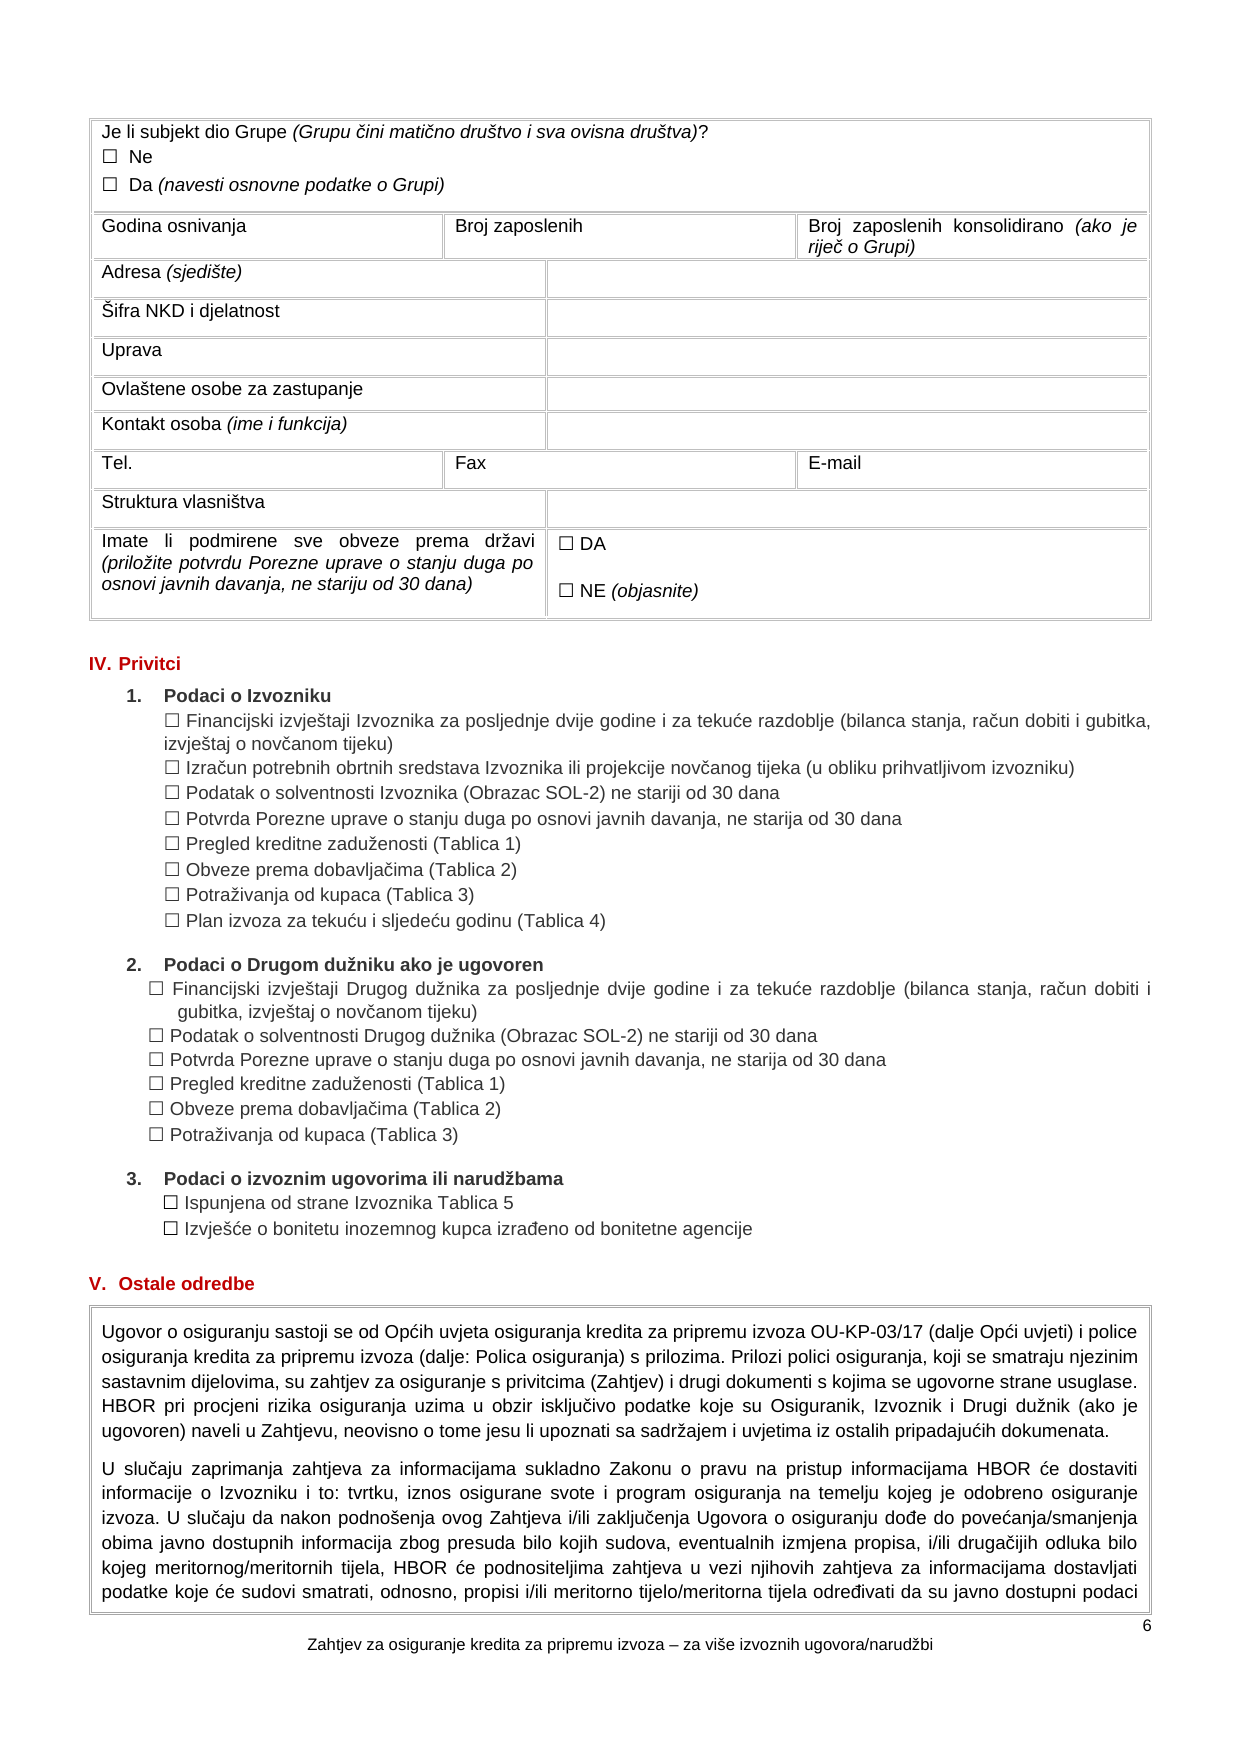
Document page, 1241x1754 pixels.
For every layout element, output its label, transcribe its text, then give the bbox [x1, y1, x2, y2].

table_cell [546, 410, 1150, 449]
table_cell E-mail [797, 449, 1150, 488]
text Podatak o solventnosti Izvoznika (Obrazac SOL-2) ne stariji od 30 dana [164, 779, 1152, 805]
text Financijski izvještaji Izvoznika za posljednje dvije godine i za tekuće razdoblje (bilanca stanja, račun dobiti i gubitka, izvještaj o novčanom tijeku) [164, 707, 1152, 754]
list Potraživanja od kupaca (Tablica 3) [148, 1121, 1152, 1146]
list Ostale odredbe [89, 1273, 1152, 1294]
text Izračun potrebnih obrtnih sredstava Izvoznika ili projekcije novčanog tijeka (u obliku prihvatljivom izvozniku) [164, 754, 1152, 779]
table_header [92, 1308, 1149, 1612]
list Privitci [89, 653, 1152, 674]
list Podatak o solventnosti Drugog dužnika (Obrazac SOL-2) ne stariji od 30 dana [148, 1023, 1152, 1048]
list Podaci o Drugom dužniku ako je ugovoren [126, 954, 1152, 976]
list Financijski izvještaji Drugog dužnika za posljednje dvije godine i za tekuće razdoblje (bilanca stanja, račun dobiti i gubitka, izvještaj o novčanom tijeku) [148, 976, 1152, 1023]
table_cell Broj zaposlenih [445, 215, 795, 258]
list Obveze prema dobavljačima (Tablica 2) [148, 1095, 1152, 1121]
text Potraživanja od kupaca (Tablica 3) [164, 882, 1152, 907]
text Potvrda Porezne uprave o stanju duga po osnovi javnih davanja, ne starija od 30 dana [164, 805, 1152, 831]
table_cell Je li subjekt dio Grupe (Grupu čini matično društvo i sva ovisna društva)? Ne Da (navesti osnovne podatke o Grupi) [92, 121, 1149, 211]
text Plan izvoza za tekuću i sljedeću godinu (Tablica 4) [164, 907, 1152, 933]
table_cell [548, 297, 1149, 336]
table_cell Šifra NKD i djelatnost [92, 297, 545, 336]
table_cell [546, 488, 1150, 527]
list Izvješće o bonitetu inozemnog kupca izrađeno od bonitetne agencije [162, 1215, 1152, 1241]
list Pregled kreditne zaduženosti (Tablica 1) [148, 1070, 1152, 1095]
list Podaci o Izvozniku [126, 685, 1152, 707]
table_cell Imate li podmirene sve obveze prema državi (priložite potvrdu Porezne uprave o stanju duga po osnovi javnih davanja, ne stariju od 30 dana) [92, 527, 546, 618]
table_cell Broj zaposlenih konsolidirano (ako je riječ o Grupi) [798, 211, 1149, 258]
list Podaci o izvoznim ugovorima ili narudžbama [126, 1168, 1152, 1189]
table_cell [548, 336, 1149, 374]
table_cell Adresa (sjedište) [92, 258, 545, 297]
list Potvrda Porezne uprave o stanju duga po osnovi javnih davanja, ne starija od 30 dana [148, 1048, 1152, 1070]
table_cell Tel. [90, 449, 443, 488]
table_cell [548, 258, 1149, 297]
table_cell Ovlaštene osobe za zastupanje [92, 375, 545, 410]
text Pregled kreditne zaduženosti (Tablica 1) [164, 831, 1152, 856]
table_cell Uprava [92, 336, 545, 374]
table_cell [548, 375, 1149, 410]
table_cell DA NE (objasnite) [546, 527, 1149, 618]
table_cell Struktura vlasništva [90, 488, 546, 527]
table_cell Godina osnivanja [92, 211, 442, 258]
table_cell Kontakt osoba (ime i funkcija) [90, 410, 546, 449]
list Ispunjena od strane Izvoznika Tablica 5 [162, 1189, 1152, 1215]
table_cell Fax [445, 452, 795, 488]
text Obveze prema dobavljačima (Tablica 2) [164, 856, 1152, 882]
